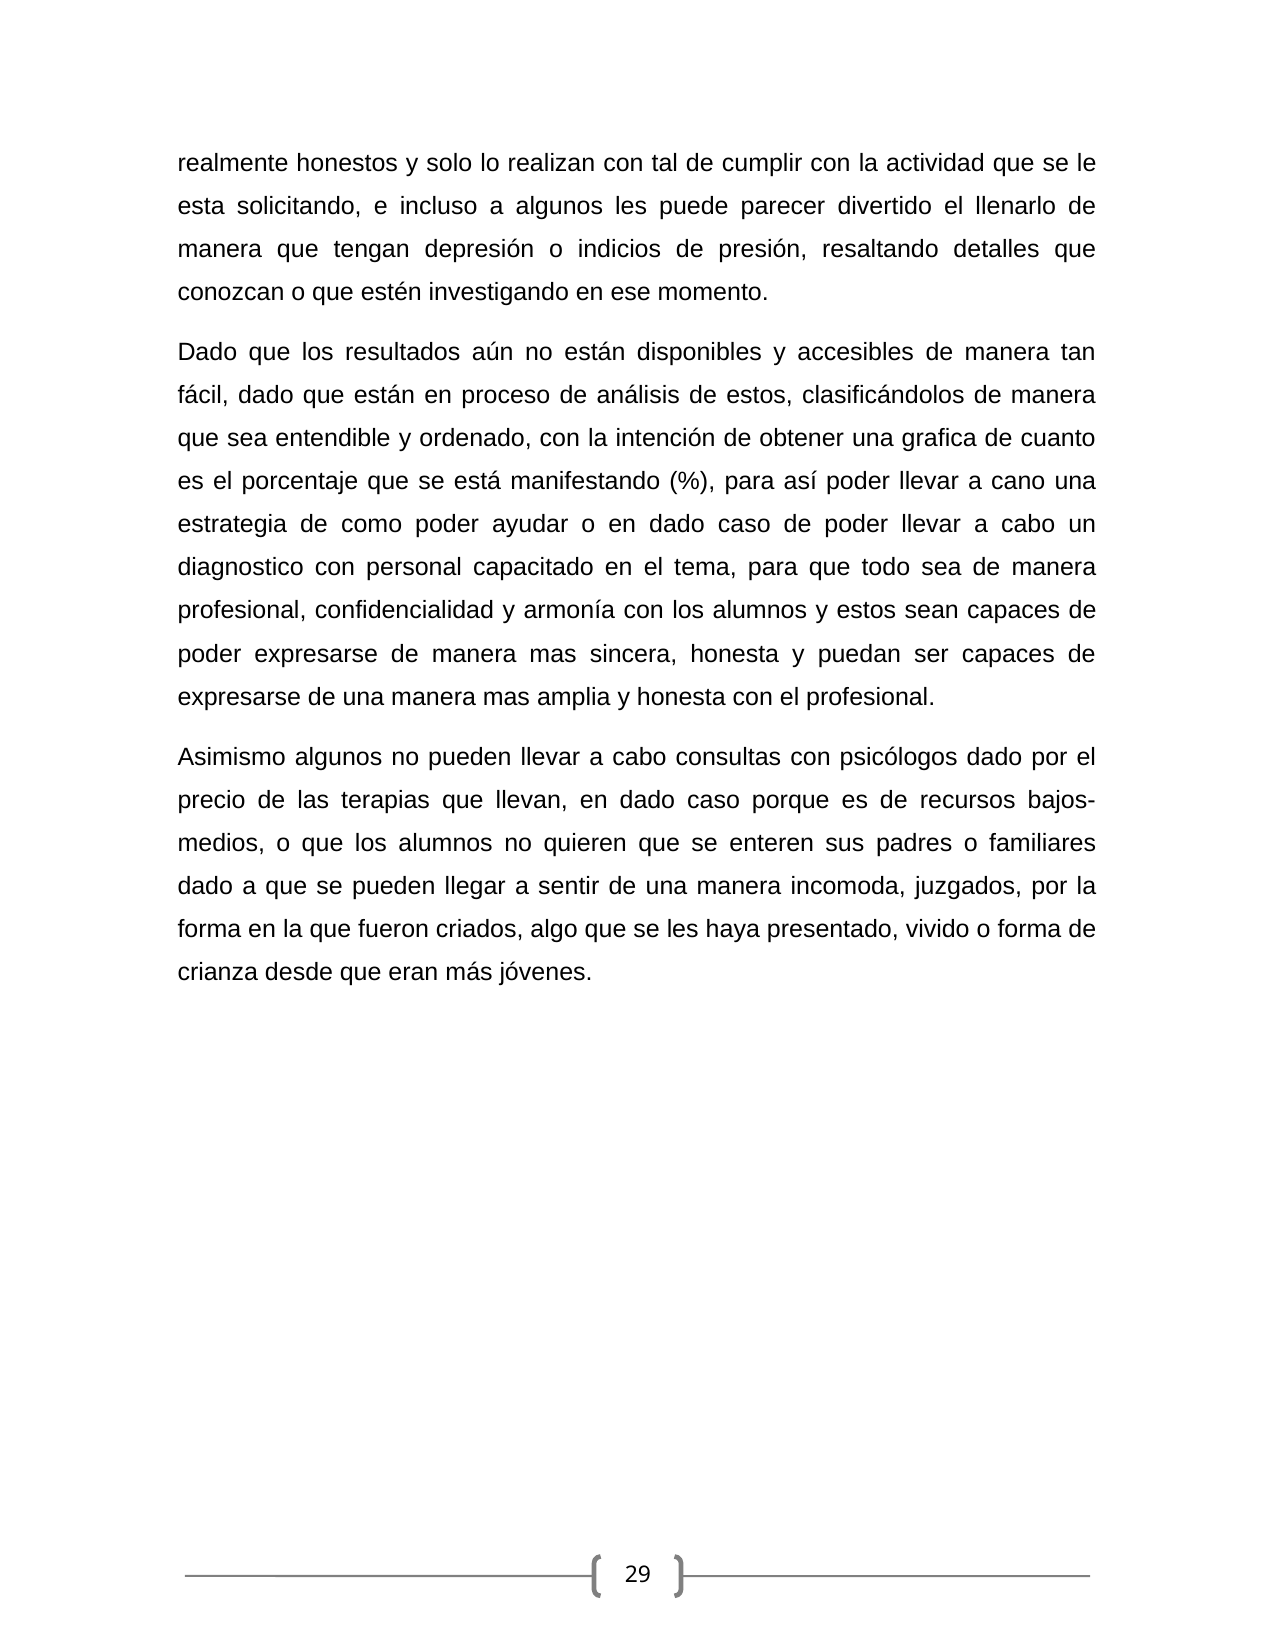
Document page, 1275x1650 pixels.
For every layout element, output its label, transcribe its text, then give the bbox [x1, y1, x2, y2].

text Dado que los resultados aún no están disponibles y accesibles de manera tan fácil, dado que están en proceso de análisis de estos, clasificándolos de manera que sea entendible y ordenado, con la intención de obtener una grafica de cuanto es el porcentaje que se está manifestando (%), para así poder llevar a cano una estrategia de como poder ayudar o en dado caso de poder llevar a cabo un diagnostico con personal capacitado en el tema, para que todo sea de manera profesional, confidencialidad y armonía con los alumnos y estos sean capaces de poder expresarse de manera mas sincera, honesta y puedan ser capaces de expresarse de una manera mas amplia y honesta con el profesional. [177, 337, 1098, 711]
text Asimismo algunos no pueden llevar a cabo consultas con psicólogos dado por el precio de las terapias que llevan, en dado caso porque es de recursos bajos-medios, o que los alumnos no quieren que se enteren sus padres o familiares dado a que se pueden llegar a sentir de una manera incomoda, juzgados, por la forma en la que fueron criados, algo que se les haya presentado, vivido o forma de crianza desde que eran más jóvenes. [177, 742, 1098, 986]
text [177, 148, 1098, 306]
